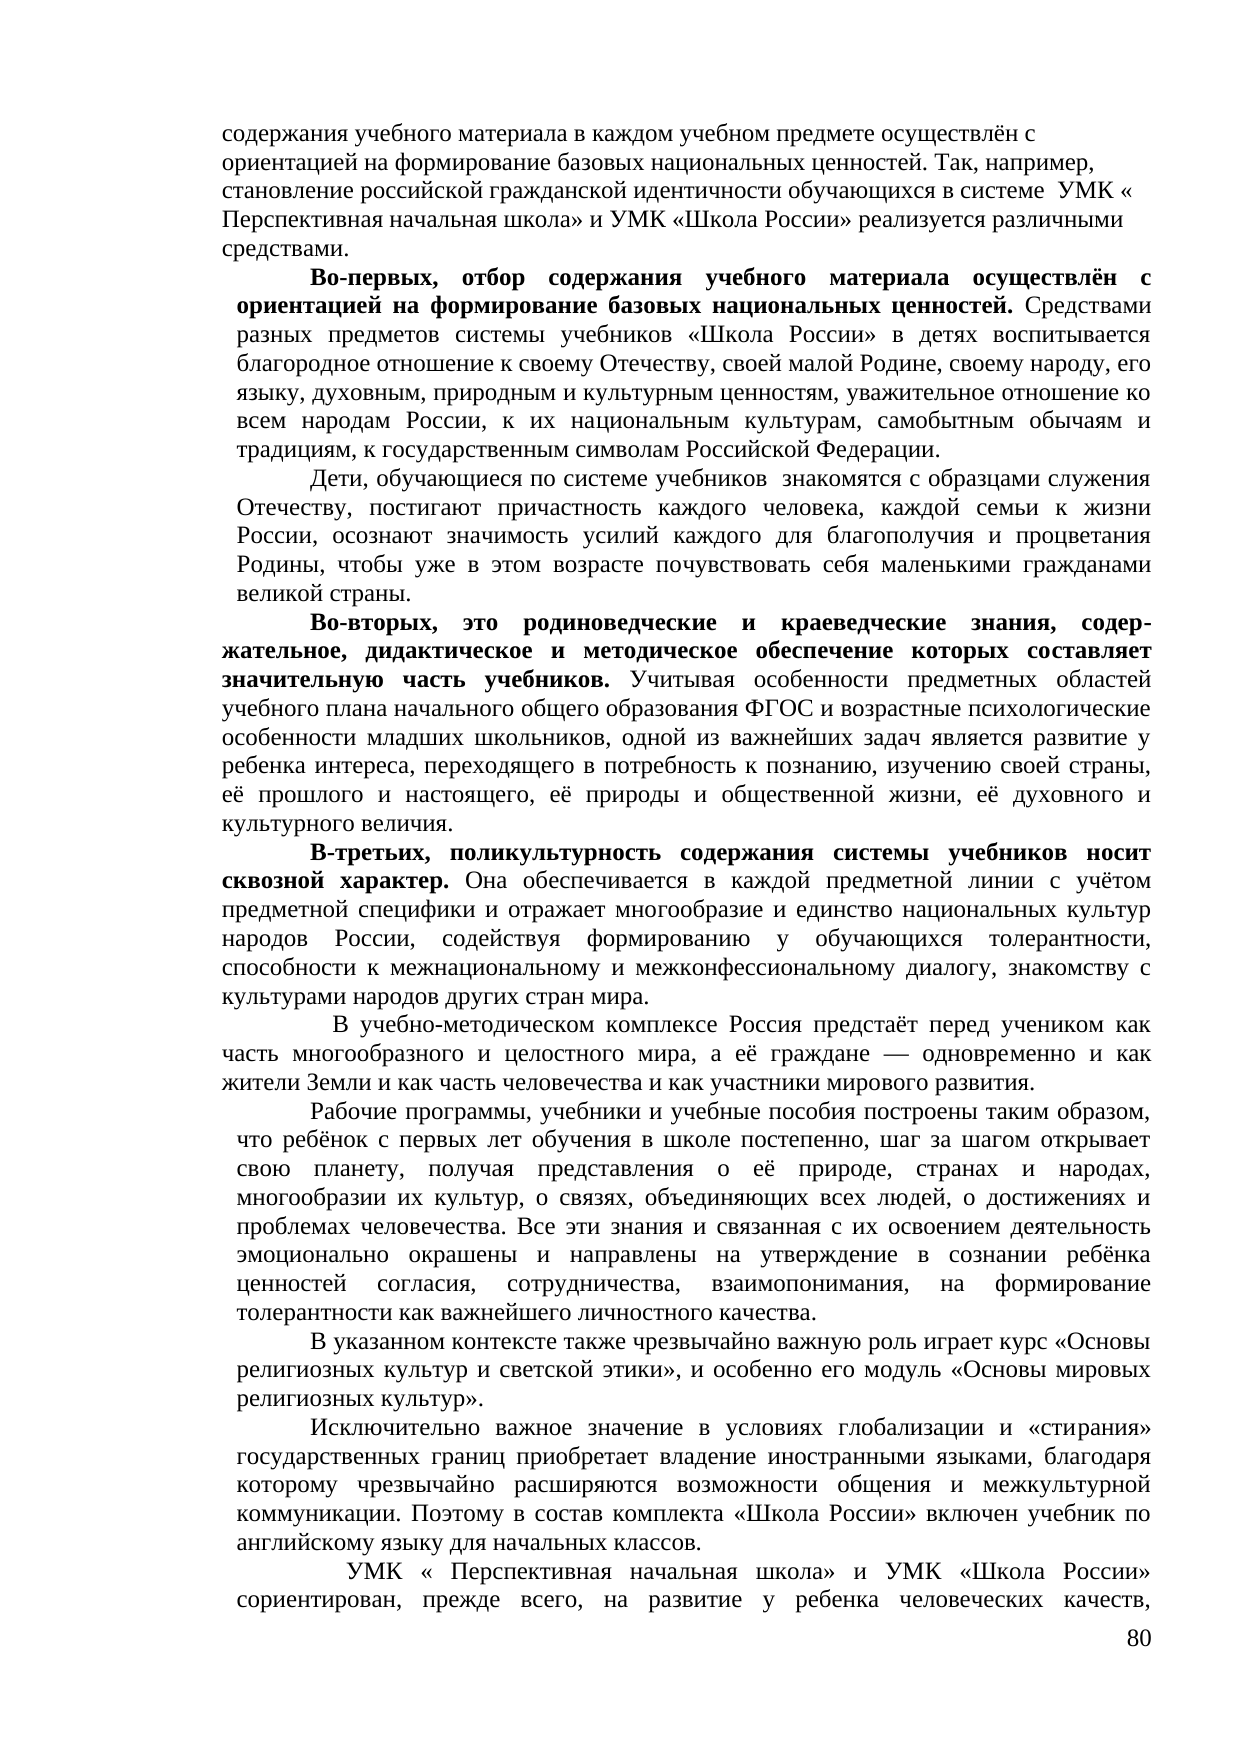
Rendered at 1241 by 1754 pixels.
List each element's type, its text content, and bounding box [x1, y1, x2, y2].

text В указанном контексте также чрезвычайно важную роль играет курс «Основы религиозных культур и светской этики», и особенно его модуль «Основы мировых религиозных культур». [236, 1326, 1152, 1412]
text Исключительно важное значение в условиях глобализации и «стирания» государственных границ приобретает владение иностранными языками, благодаря которому чрезвычайно расширяются возможности общения и межкультурной коммуникации. Поэтому в состав комплекта «Школа России» включен учебник по английскому языку для начальных классов. [236, 1412, 1152, 1556]
text Рабочие программы, учебники и учебные пособия построены таким образом, что ребёнок с первых лет обучения в школе постепенно, шаг за шагом открывает свою планету, получая представления о её природе, странах и народах, многообразии их культур, о связях, объединяющих всех людей, о достижениях и проблемах человечества. Все эти знания и связанная с их освоением деятельность эмоционально окрашены и направлены на утверждение в сознании ребёнка ценностей согласия, сотрудничества, взаимопонимания, на формирование толерантности как важнейшего личностного качества. [236, 1096, 1152, 1326]
text Дети, обучающиеся по системе учебников знакомятся с образцами служения Отечеству, постигают причастность каждого человека, каждой семьи к жизни России, осознают значимость усилий каждого для благополучия и процветания Родины, чтобы уже в этом возрасте почувствовать себя маленькими гражданами великой страны. [162, 463, 1152, 607]
text В учебно-методическом комплексе Россия предстаёт перед учеником как часть многообразного и целостного мира, а её граждане — одновременно и как жители Земли и как часть человечества и как участники мирового развития. [162, 1009, 1152, 1096]
text В-третьих, поликультурность содержания системы учебников носит сквозной характер. Она обеспечивается в каждой предметной линии с учётом предметной специфики и отражает многообразие и единство национальных культур народов России, содействуя формированию у обучающихся толерантности, способности к межнациональному и межконфессиональному диалогу, знакомству с культурами народов других стран мира. [162, 837, 1152, 1009]
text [162, 118, 1152, 262]
text Во-первых, отбор содержания учебного материала осуществлён с ориентацией на формирование базовых национальных ценностей. Средствами разных предметов системы учебников «Школа России» в детях воспитывается благородное отношение к своему Отечеству, своей малой Родине, своему народу, его языку, духовным, природным и культурным ценностям, уважительное отношение ко всем народам России, к их национальным культурам, самобытным обычаям и традициям, к государственным символам Российской Федерации. [236, 262, 1152, 463]
text Во-вторых, это родиноведческие и краеведческие знания, содержательное, дидактическое и методическое обеспечение которых составляет значительную часть учебников. Учитывая особенности предметных областей учебного плана начального общего образования ФГОС и возрастные психологические особенности младших школьников, одной из важнейших задач является развитие у ребенка интереса, переходящего в потребность к познанию, изучению своей страны, её прошлого и настоящего, её природы и общественной жизни, её духовного и культурного величия. [222, 607, 1152, 837]
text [236, 1556, 1152, 1613]
